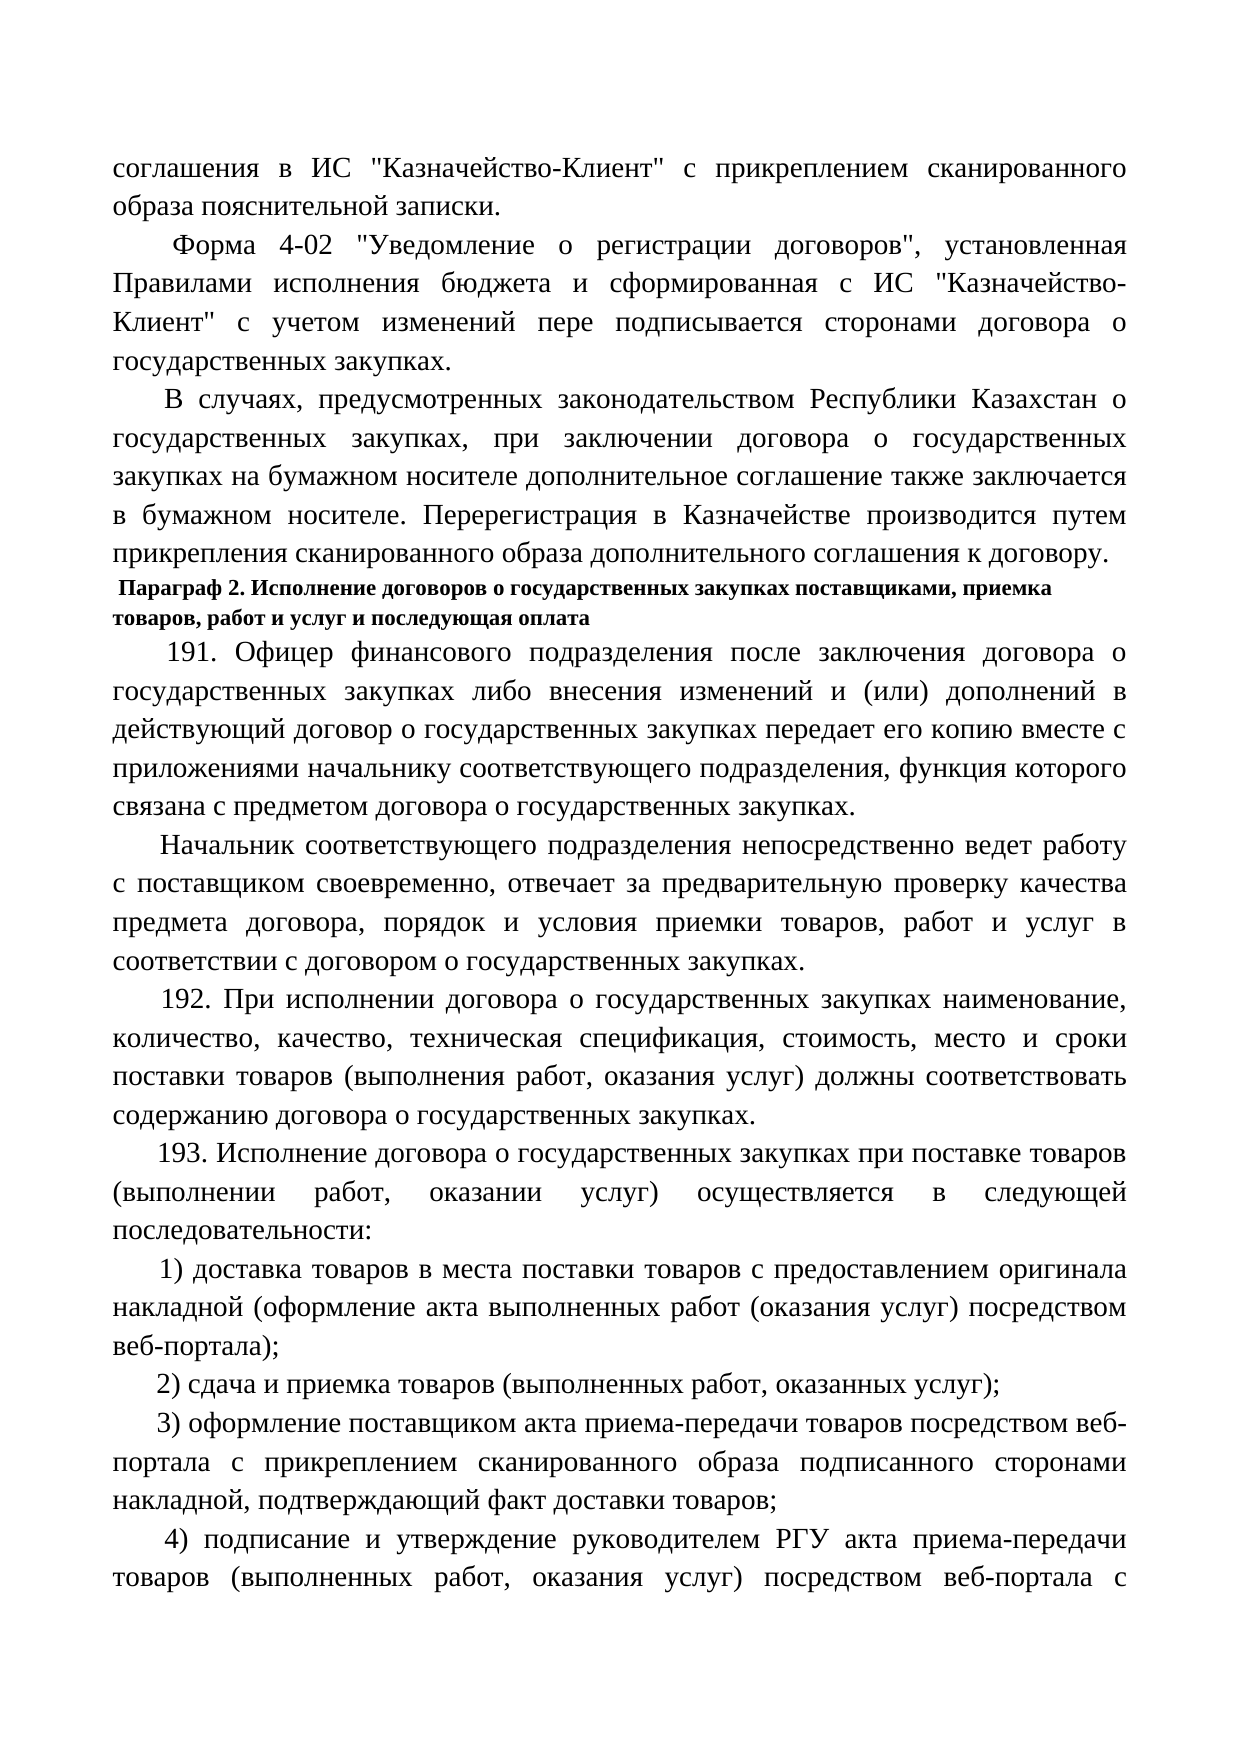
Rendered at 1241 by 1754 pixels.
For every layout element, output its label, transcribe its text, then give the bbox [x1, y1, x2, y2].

text В случаях, предусмотренных законодательством Республики Казахстан о государственных закупках, при заключении договора о государственных закупках на бумажном носителе дополнительное соглашение также заключается в бумажном носителе. Перерегистрация в Казначействе производится путем прикрепления сканированного образа дополнительного соглашения к договору. [112, 381, 1128, 569]
text Параграф 2. Исполнение договоров о государственных закупках поставщиками, приемка товаров, работ и услуг и последующая оплата [112, 574, 1128, 631]
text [112, 150, 1128, 222]
text Начальник соответствующего подразделения непосредственно ведет работу с поставщиком своевременно, отвечает за предварительную проверку качества предмета договора, порядок и условия приемки товаров, работ и услуг в соответствии с договором о государственных закупках. [112, 827, 1128, 976]
text Форма 4-02 "Уведомление о регистрации договоров", установленная Правилами исполнения бюджета и сформированная с ИС "Казначейство-Клиент" с учетом изменений пере подписывается сторонами договора о государственных закупках. [112, 227, 1128, 376]
text 3) оформление поставщиком акта приема-передачи товаров посредством веб-портала с прикреплением сканированного образа подписанного сторонами накладной, подтверждающий факт доставки товаров; [112, 1405, 1128, 1516]
text 193. Исполнение договора о государственных закупках при поставке товаров (выполнении работ, оказании услуг) осуществляется в следующей последовательности: [112, 1135, 1128, 1246]
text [112, 1521, 1128, 1593]
text 192. При исполнении договора о государственных закупках наименование, количество, качество, техническая спецификация, стоимость, место и сроки поставки товаров (выполнения работ, оказания услуг) должны соответствовать содержанию договора о государственных закупках. [112, 981, 1128, 1130]
text 2) сдача и приемка товаров (выполненных работ, оказанных услуг); [112, 1367, 1128, 1400]
text 191. Офицер финансового подразделения после заключения договора о государственных закупках либо внесения изменений и (или) дополнений в действующий договор о государственных закупках передает его копию вместе с приложениями начальнику соответствующего подразделения, функция которого связана с предметом договора о государственных закупках. [112, 634, 1128, 822]
text 1) доставка товаров в места поставки товаров с предоставлением оригинала накладной (оформление акта выполненных работ (оказания услуг) посредством веб-портала); [112, 1251, 1128, 1362]
